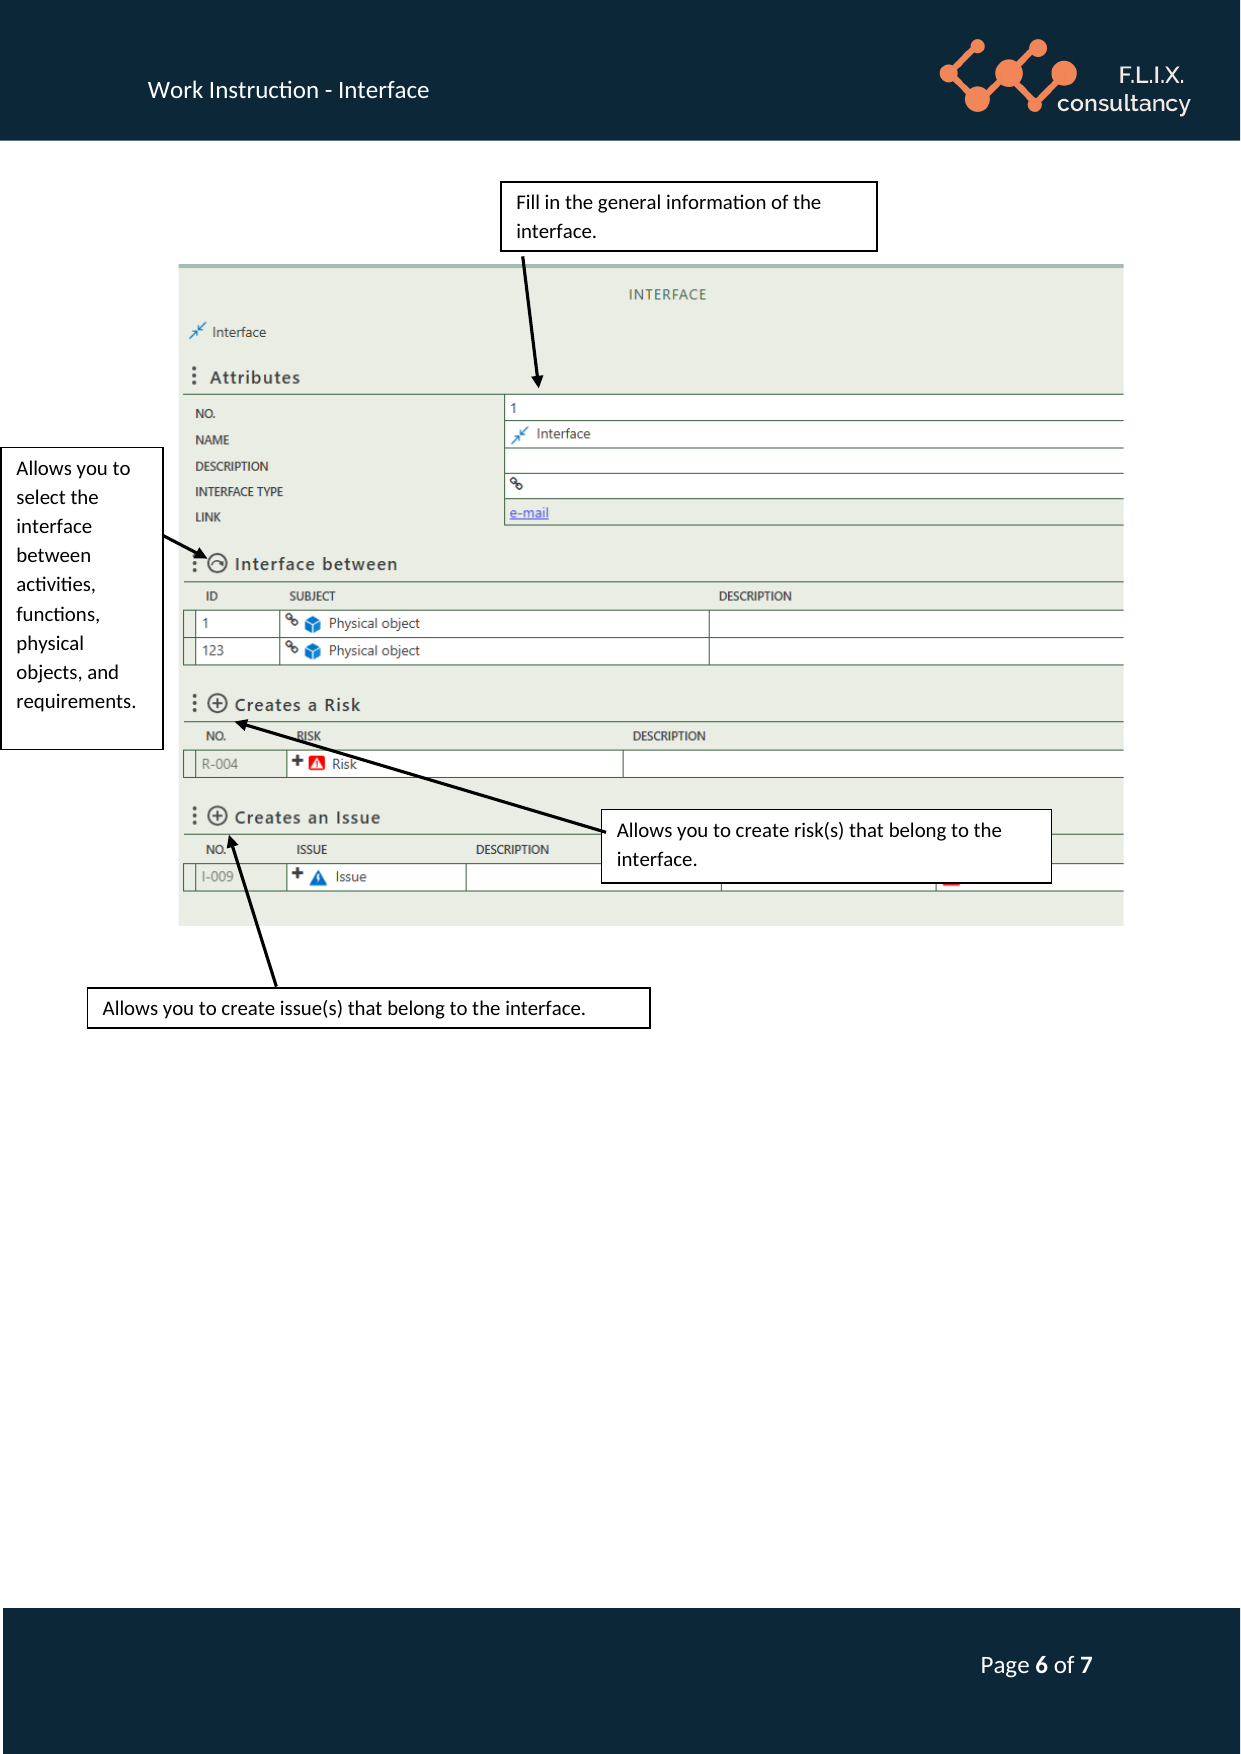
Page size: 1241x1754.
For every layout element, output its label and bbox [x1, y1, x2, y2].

picture [937, 34, 1192, 119]
picture [178, 264, 1124, 926]
